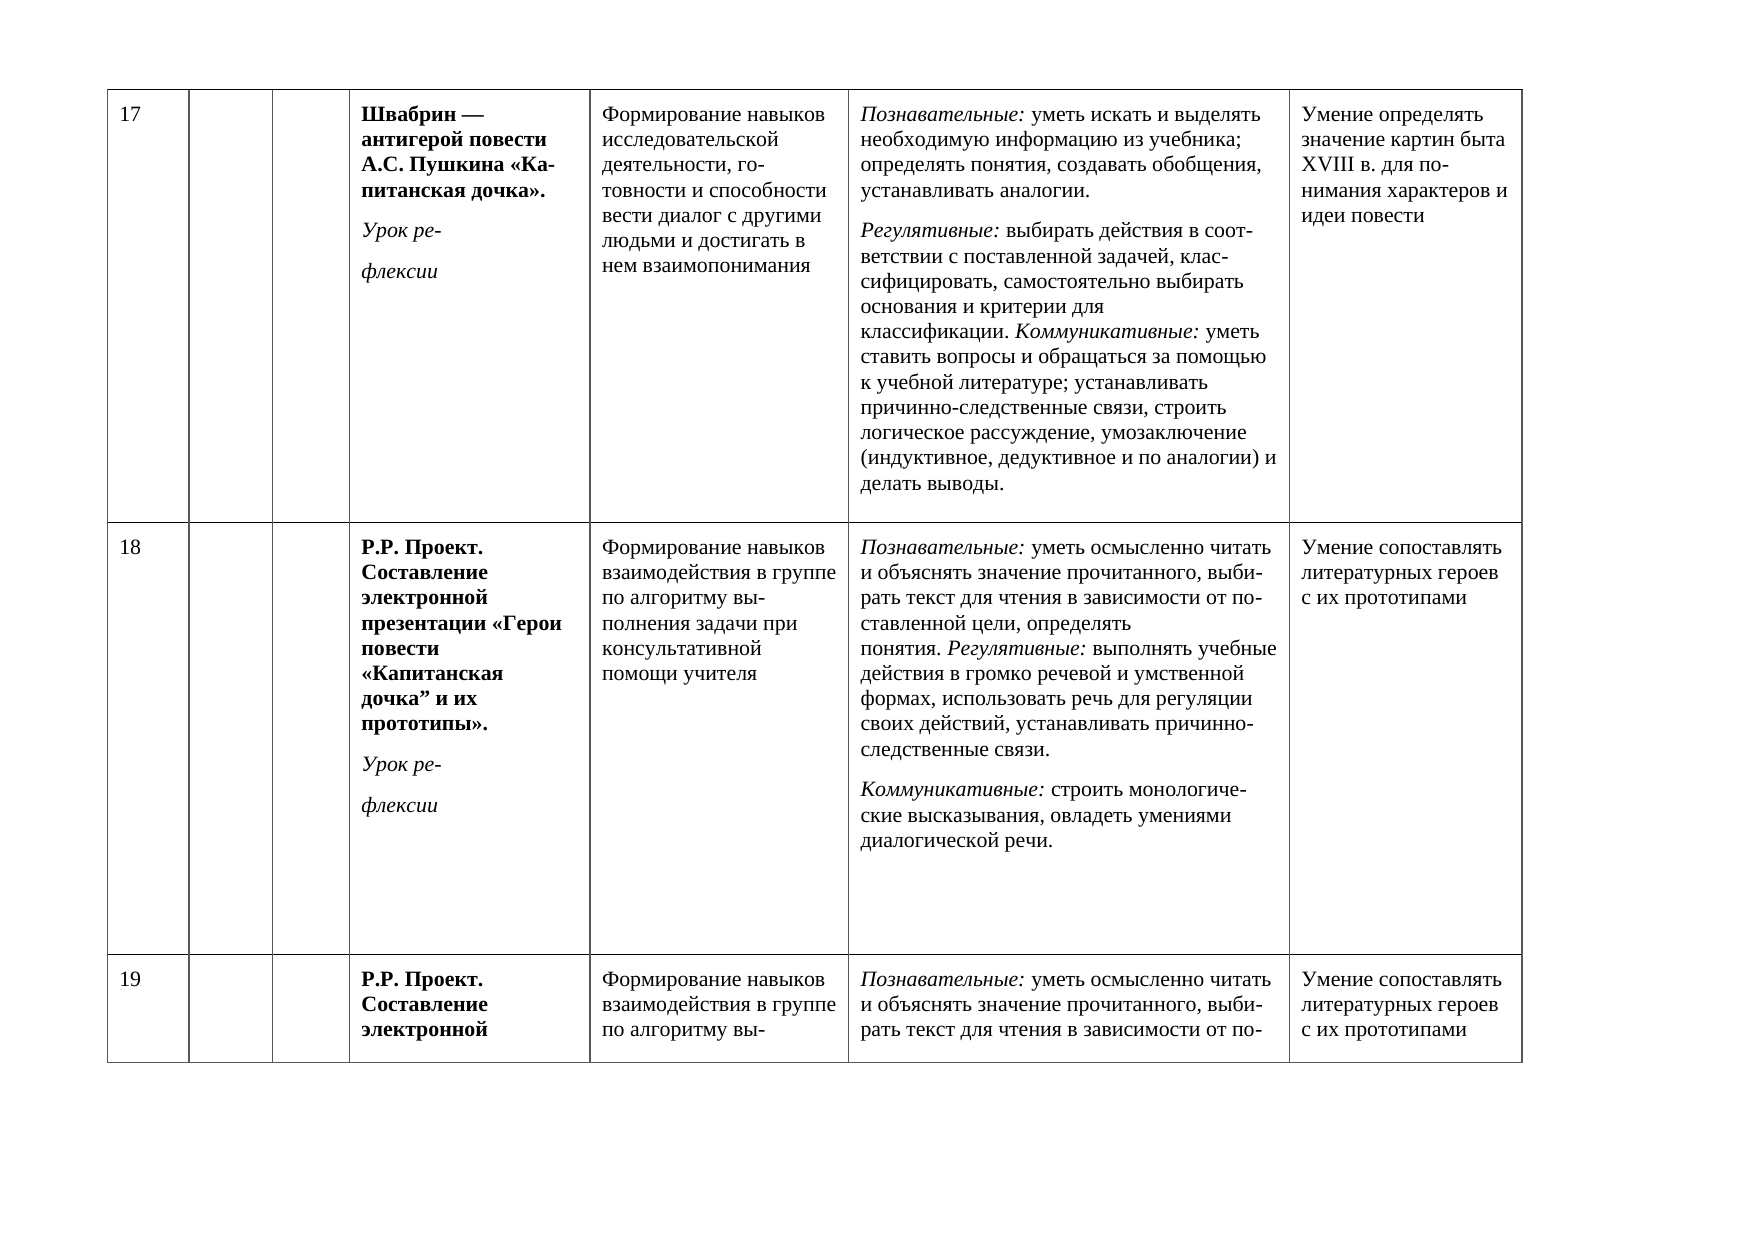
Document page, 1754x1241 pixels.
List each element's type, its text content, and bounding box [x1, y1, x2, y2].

table_cell Швабрин — антигерой повести А.С. Пушкина «Капитанская дочка». Урок ре- флексии [350, 90, 589, 521]
table_cell Умение определять значение картин быта XVIII в. для понимания характеров и идеи повести [1290, 90, 1521, 521]
table_cell [190, 90, 272, 521]
table_cell 19 [108, 955, 188, 1061]
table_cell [849, 955, 1289, 1061]
table_cell [190, 955, 272, 1061]
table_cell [591, 955, 848, 1061]
table_cell [190, 523, 272, 953]
table_cell P.P. Проект. Составление электронной презентации «Герои повести «Капитанская дочка” и их прототипы». Урок ре- флексии [350, 523, 589, 953]
table_cell Формирование навыков исследовательской деятельности, готовности и способности вести диалог с другими людьми и достигать в нем взаимопонимания [591, 90, 848, 521]
table_cell Умение сопоставлять литературных героев с их прототипами [1290, 523, 1521, 953]
table_cell Формирование навыков взаимодействия в группе по алгоритму выполнения задачи при консультативной помощи учителя [591, 523, 848, 953]
table_cell 17 [108, 90, 188, 521]
table_cell 18 [108, 523, 188, 953]
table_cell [1290, 955, 1521, 1061]
table_cell Познавательные: уметь искать и выделять необходимую информацию из учебника; определять понятия, создавать обобщения, устанавливать аналогии. Регулятивные: выбирать действия в соответствии с поставленной задачей, классифицировать, самостоятельно выбирать основания и критерии для классификации. Коммуникативные: уметь ставить вопросы и обращаться за помощью к учебной литературе; устанавливать причинно-следственные связи, строить логическое рассуждение, умозаключение (индуктивное, дедуктивное и по аналогии) и делать выводы. [849, 90, 1289, 521]
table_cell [350, 955, 589, 1061]
table_cell [273, 90, 349, 521]
table_cell [273, 955, 349, 1061]
table_cell [273, 523, 349, 953]
